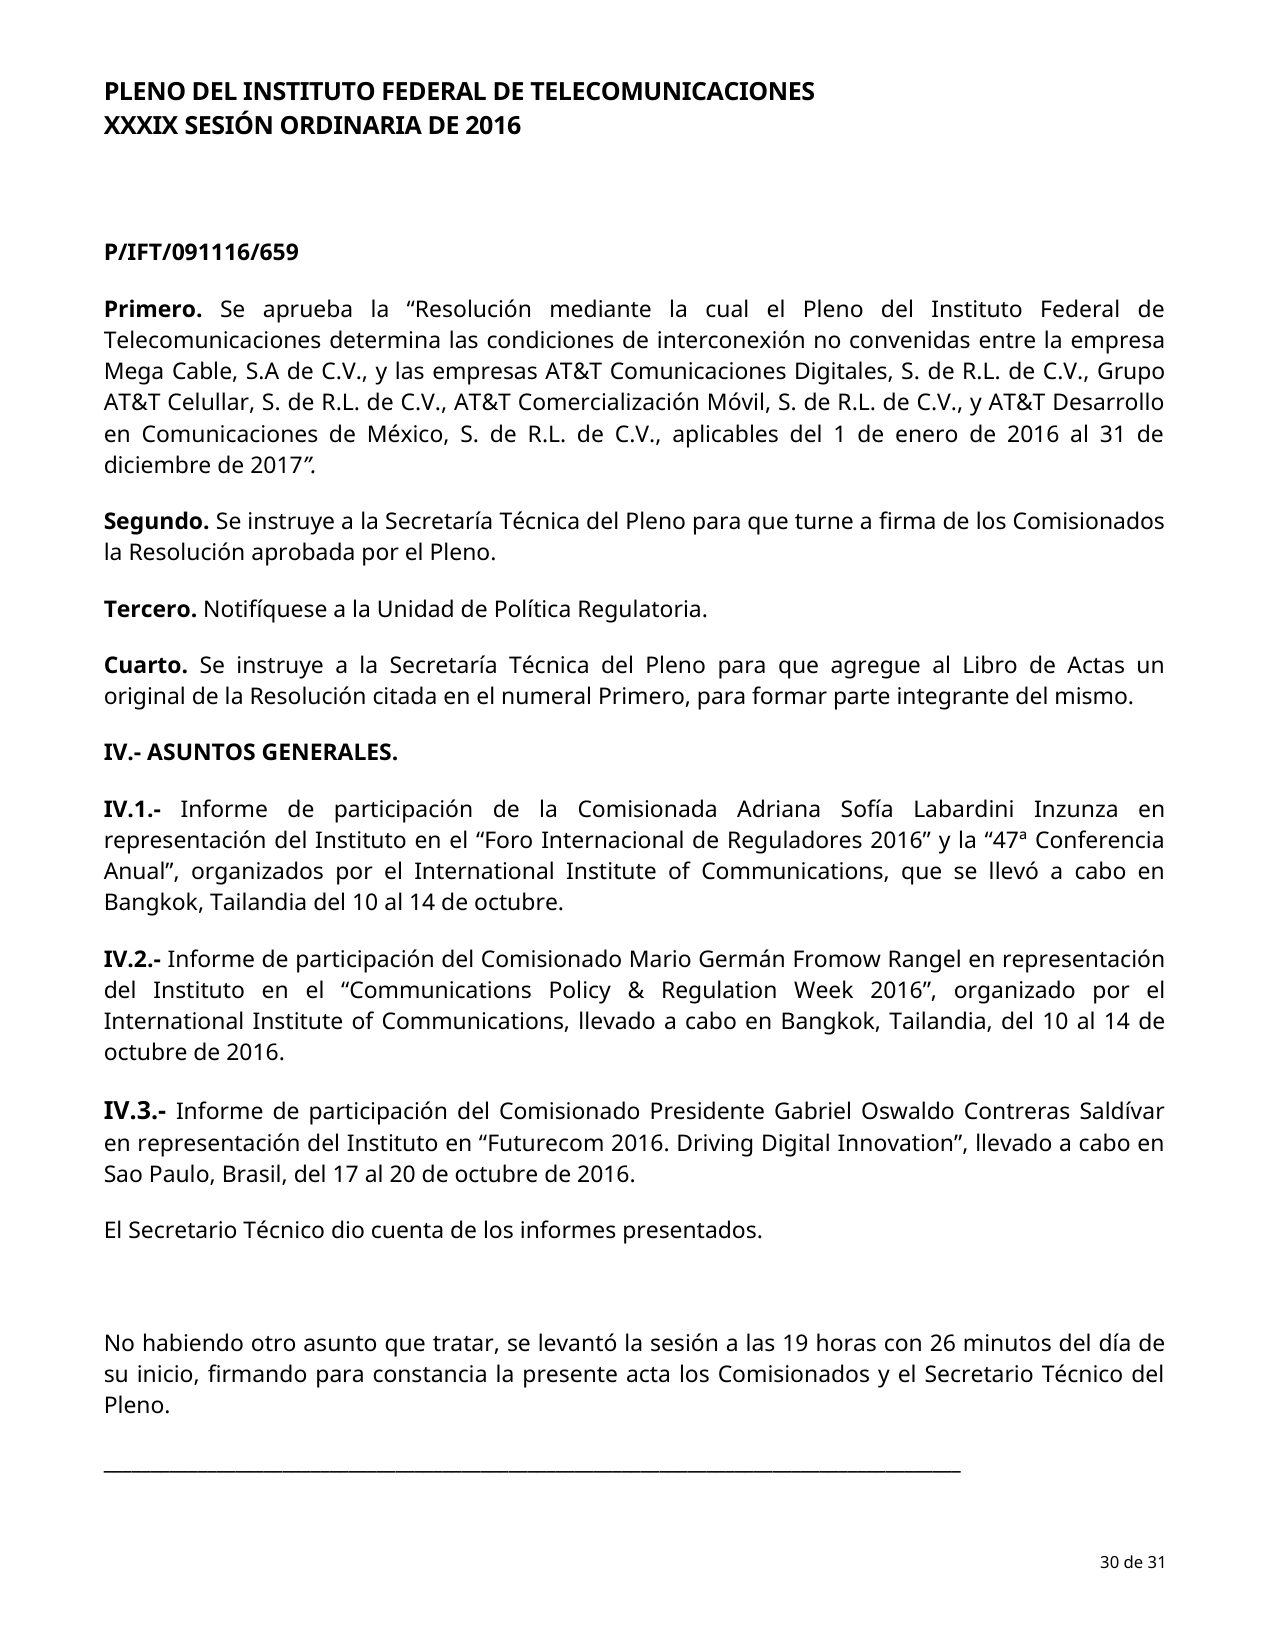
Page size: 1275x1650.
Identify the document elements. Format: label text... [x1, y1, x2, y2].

text No habiendo otro asunto que tratar, se levantó la sesión a las 19 horas con 26 minutos del día de su inicio, firmando para constancia la presente acta los Comisionados y el Secretario Técnico del Pleno. [103, 1327, 1166, 1420]
text Tercero. Notifíquese a la Unidad de Política Regulatoria. [103, 592, 1166, 624]
text Cuarto. Se instruye a la Secretaría Técnica del Pleno para que agregue al Libro de Actas un original de la Resolución citada en el numeral Primero, para formar parte integrante del mismo. [103, 649, 1166, 711]
text P/IFT/091116/659 [103, 236, 1166, 267]
text ___________________________________________________________________________________________ [103, 1445, 1166, 1477]
subtitle IV.- ASUNTOS GENERALES. [103, 736, 1166, 767]
text IV.3.- Informe de participación del Comisionado Presidente Gabriel Oswaldo Contreras Saldívar en representación del Instituto en “Futurecom 2016. Driving Digital Innovation”, llevado a cabo en Sao Paulo, Brasil, del 17 al 20 de octubre de 2016. [103, 1092, 1166, 1189]
text Primero. Se aprueba la “Resolución mediante la cual el Pleno del Instituto Federal de Telecomunicaciones determina las condiciones de interconexión no convenidas entre la empresa Mega Cable, S.A de C.V., y las empresas AT&T Comunicaciones Digitales, S. de R.L. de C.V., Grupo AT&T Celullar, S. de R.L. de C.V., AT&T Comercialización Móvil, S. de R.L. de C.V., y AT&T Desarrollo en Comunicaciones de México, S. de R.L. de C.V., aplicables del 1 de enero de 2016 al 31 de diciembre de 2017”. [103, 292, 1166, 480]
list IV.1.- Informe de participación de la Comisionada Adriana Sofía Labardini Inzunza en representación del Instituto en el “Foro Internacional de Reguladores 2016” y la “47ª Conferencia Anual”, organizados por el International Institute of Communications, que se llevó a cabo en Bangkok, Tailandia del 10 al 14 de octubre. [103, 792, 1166, 917]
list IV.2.- Informe de participación del Comisionado Mario Germán Fromow Rangel en representación del Instituto en el “Communications Policy & Regulation Week 2016”, organizado por el International Institute of Communications, llevado a cabo en Bangkok, Tailandia, del 10 al 14 de octubre de 2016. [103, 942, 1166, 1067]
text El Secretario Técnico dio cuenta de los informes presentados. [103, 1214, 1166, 1245]
text Segundo. Se instruye a la Secretaría Técnica del Pleno para que turne a firma de los Comisionados la Resolución aprobada por el Pleno. [103, 505, 1166, 567]
